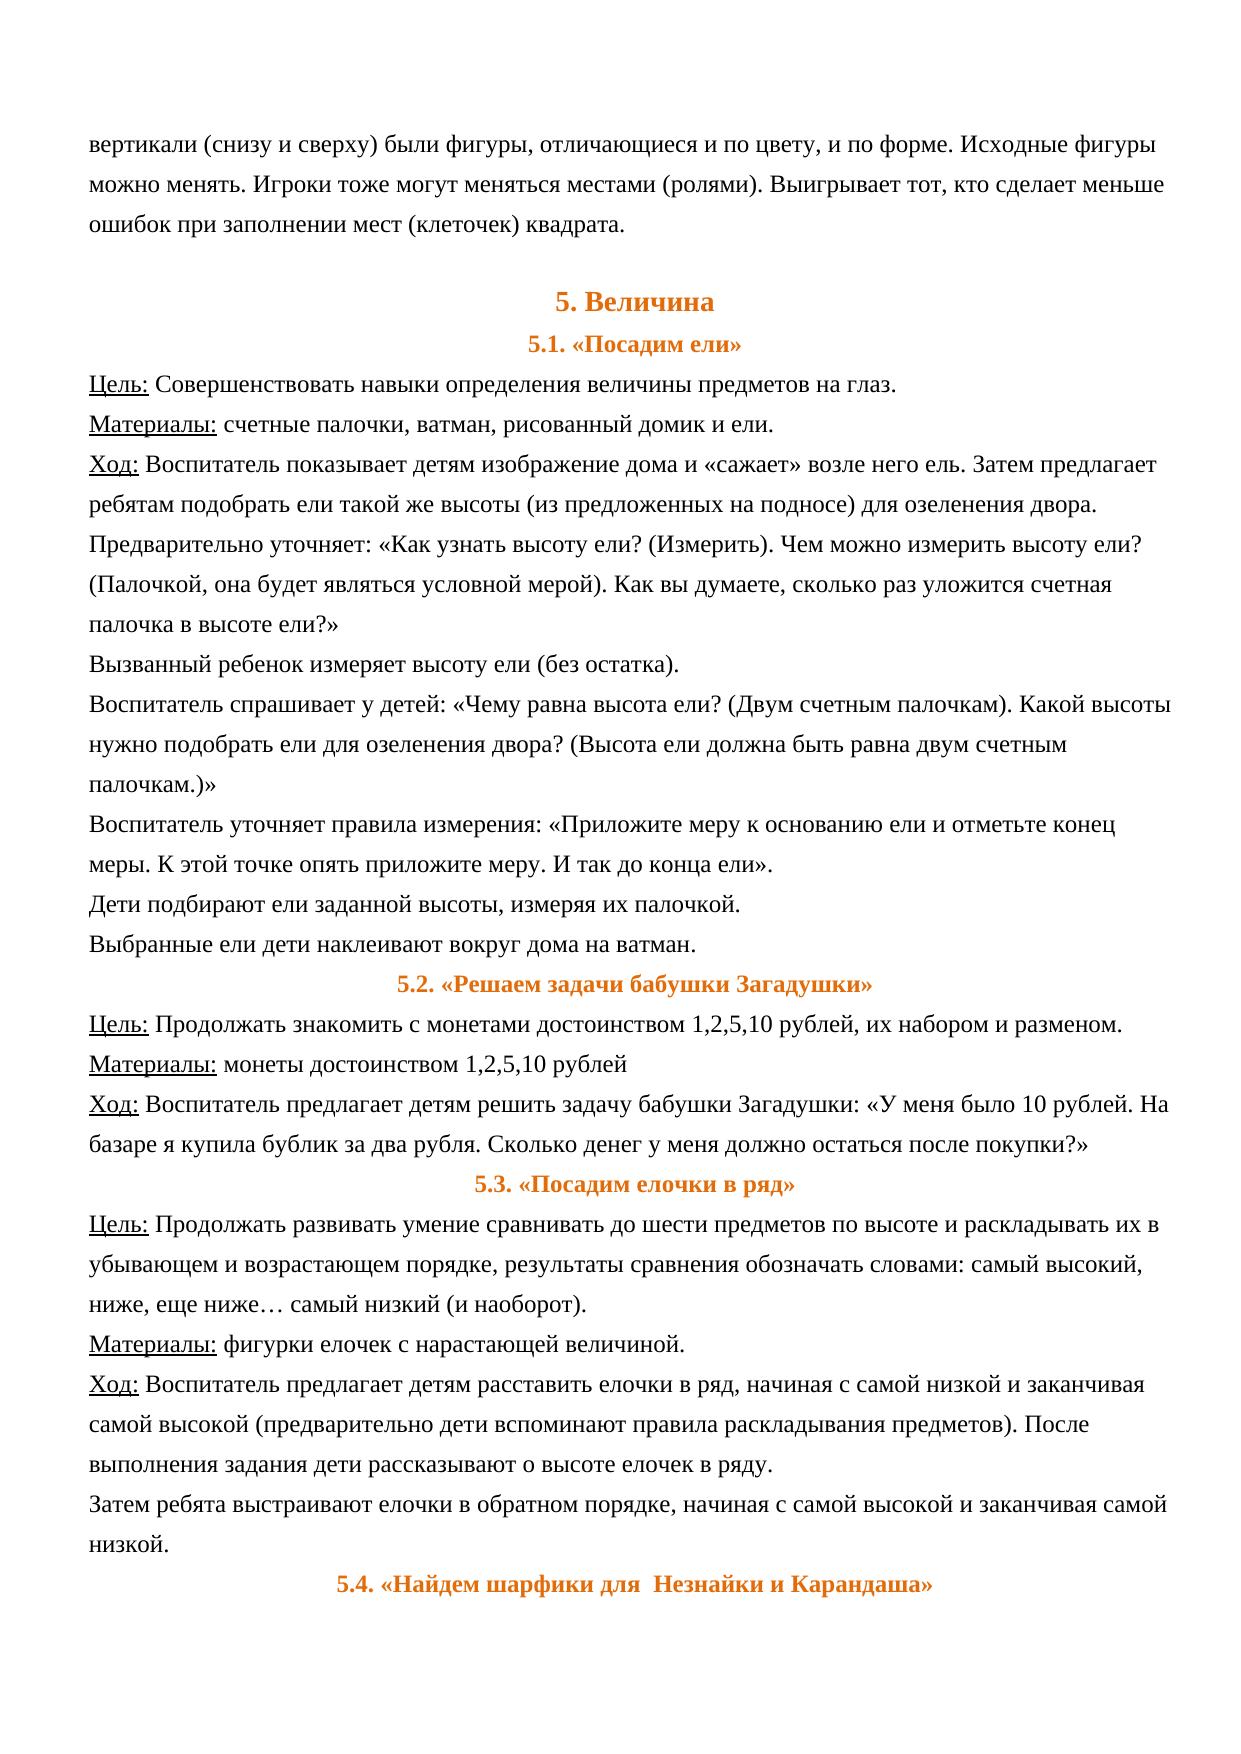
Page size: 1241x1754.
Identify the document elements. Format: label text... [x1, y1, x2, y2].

text Дети подбирают ели заданной высоты, измеряя их палочкой. [88, 878, 1181, 918]
text Воспитатель спрашивает у детей: «Чему равна высота ели? (Двум счетным палочкам). Какой высоты нужно подобрать ели для озеленения двора? (Высота ели должна быть равна двум счетным палочкам.)» [88, 678, 1181, 798]
text Ход: Воспитатель предлагает детям расставить елочки в ряд, начиная с самой низкой и заканчивая самой высокой (предварительно дети вспоминают правила раскладывания предметов). После выполнения задания дети рассказывают о высоте елочек в ряду. [88, 1358, 1181, 1478]
text Ход: Воспитатель показывает детям изображение дома и «сажает» возле него ель. Затем предлагает ребятам подобрать ели такой же высоты (из предложенных на подносе) для озеленения двора. [88, 438, 1181, 518]
text 5. Величина [88, 278, 1181, 318]
text Материалы: монеты достоинством 1,2,5,10 рублей [88, 1038, 1181, 1078]
text Материалы: счетные палочки, ватман, рисованный домик и ели. [88, 398, 1181, 438]
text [88, 118, 1181, 238]
text Цель: Продолжать знакомить с монетами достоинством 1,2,5,10 рублей, их набором и разменом. [88, 998, 1181, 1038]
text Ход: Воспитатель предлагает детям решить задачу бабушки Загадушки: «У меня было 10 рублей. На базаре я купила бублик за два рубля. Сколько денег у меня должно остаться после покупки?» [88, 1078, 1181, 1158]
text 5.1. «Посадим ели» [88, 318, 1181, 358]
text Затем ребята выстраивают елочки в обратном порядке, начиная с самой высокой и заканчивая самой низкой. [88, 1478, 1181, 1558]
text Вызванный ребенок измеряет высоту ели (без остатка). [88, 638, 1181, 678]
text Выбранные ели дети наклеивают вокруг дома на ватман. [88, 918, 1181, 958]
text Цель: Продолжать развивать умение сравнивать до шести предметов по высоте и раскладывать их в убывающем и возрастающем порядке, результаты сравнения обозначать словами: самый высокий, ниже, еще ниже… самый низкий (и наоборот). [88, 1198, 1181, 1318]
text Материалы: фигурки елочек с нарастающей величиной. [88, 1318, 1181, 1358]
text 5.4. «Найдем шарфики для Незнайки и Карандаша» [88, 1558, 1181, 1598]
text Предварительно уточняет: «Как узнать высоту ели? (Измерить). Чем можно измерить высоту ели? (Палочкой, она будет являться условной мерой). Как вы думаете, сколько раз уложится счетная палочка в высоте ели?» [88, 518, 1181, 638]
text Воспитатель уточняет правила измерения: «Приложите меру к основанию ели и отметьте конец меры. К этой точке опять приложите меру. И так до конца ели». [88, 798, 1181, 878]
text 5.2. «Решаем задачи бабушки Загадушки» [88, 958, 1181, 998]
text 5.3. «Посадим елочки в ряд» [88, 1158, 1181, 1198]
text Цель: Совершенствовать навыки определения величины предметов на глаз. [88, 358, 1181, 398]
